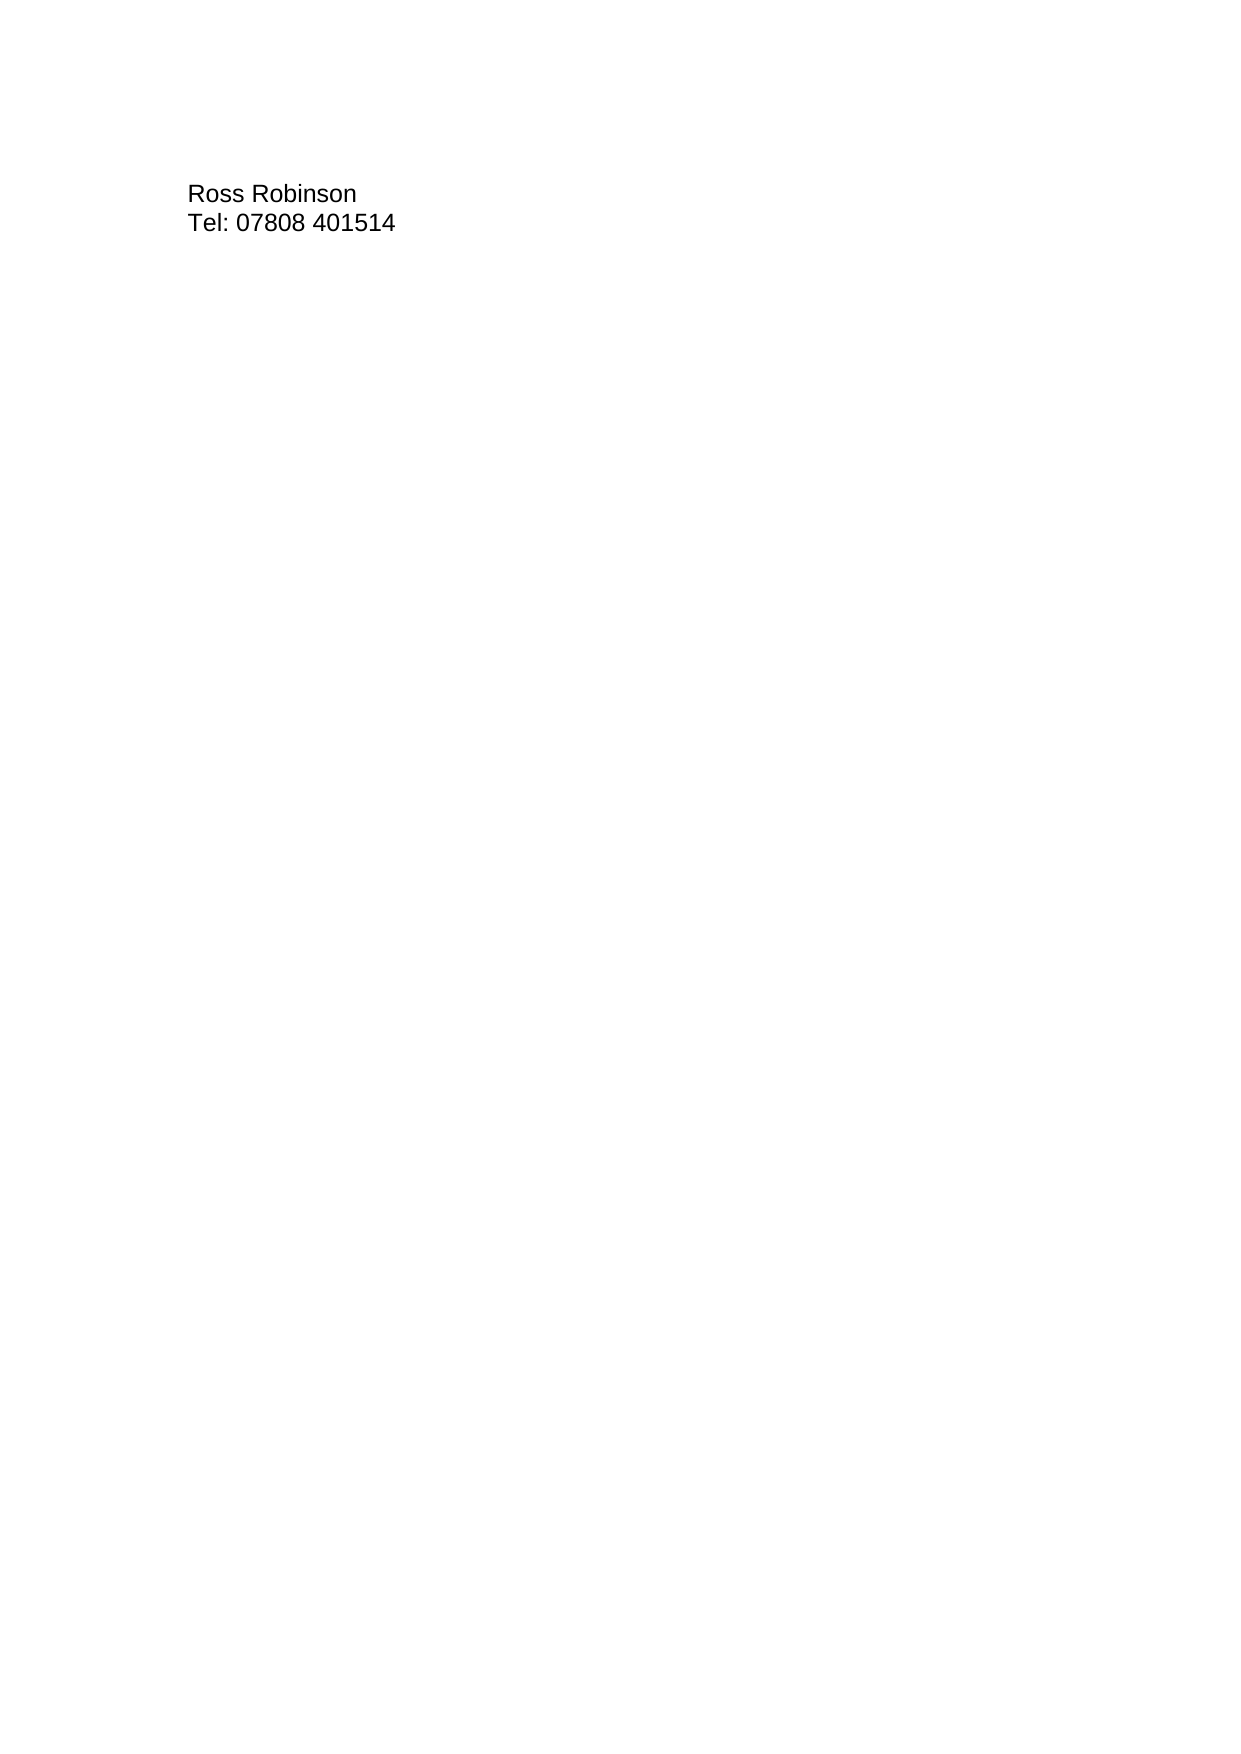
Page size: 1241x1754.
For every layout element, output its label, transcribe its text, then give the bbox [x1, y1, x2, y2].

text Tel: 07808 401514 [187, 207, 1053, 236]
text Ross Robinson [187, 179, 1053, 207]
